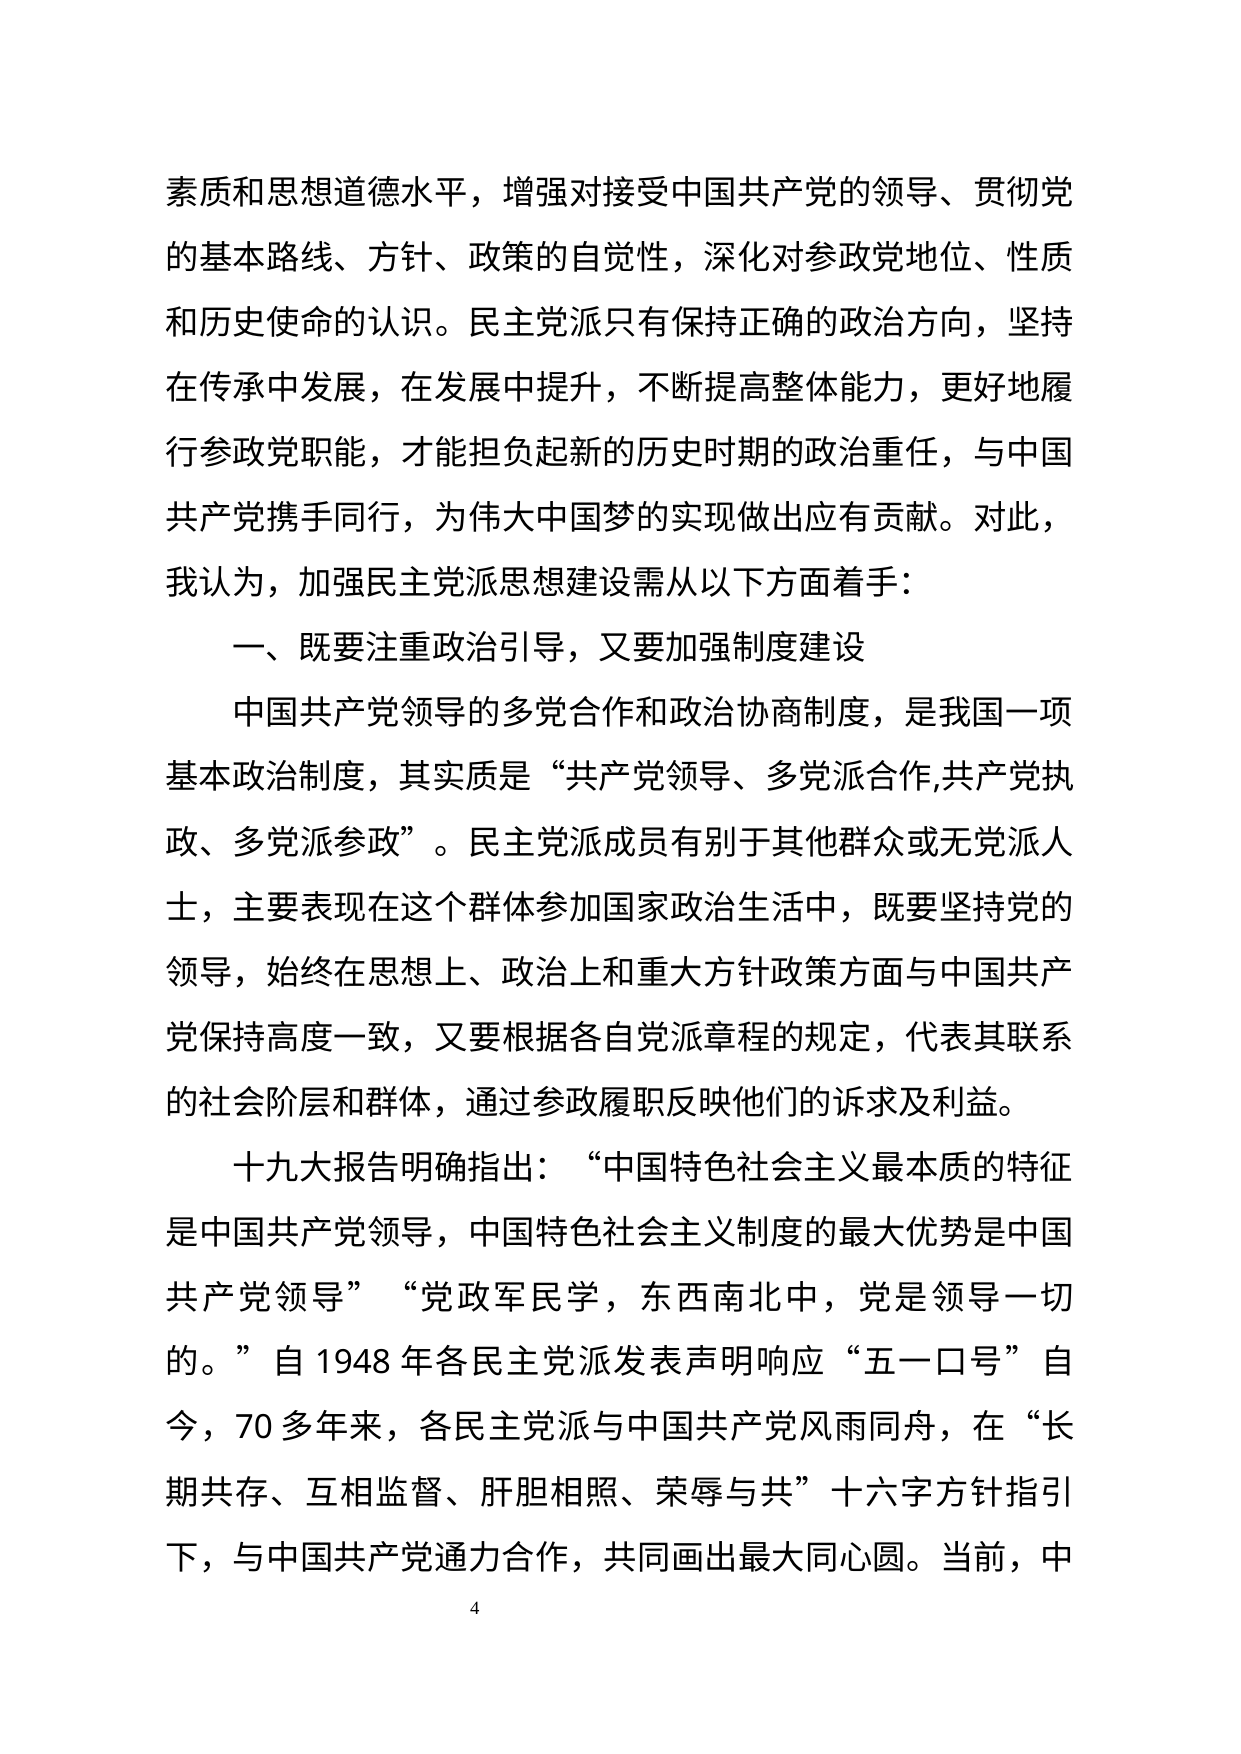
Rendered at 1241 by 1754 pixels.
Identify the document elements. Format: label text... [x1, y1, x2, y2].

text 一、既要注重政治引导，又要加强制度建设 [165, 612, 1075, 677]
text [165, 157, 1075, 612]
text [165, 1132, 1075, 1587]
text 中国共产党领导的多党合作和政治协商制度，是我国一项基本政治制度，其实质是“共产党领导、多党派合作,共产党执政、多党派参政”。民主党派成员有别于其他群众或无党派人士，主要表现在这个群体参加国家政治生活中，既要坚持党的领导，始终在思想上、政治上和重大方针政策方面与中国共产党保持高度一致，又要根据各自党派章程的规定，代表其联系的社会阶层和群体，通过参政履职反映他们的诉求及利益。 [165, 677, 1075, 1132]
